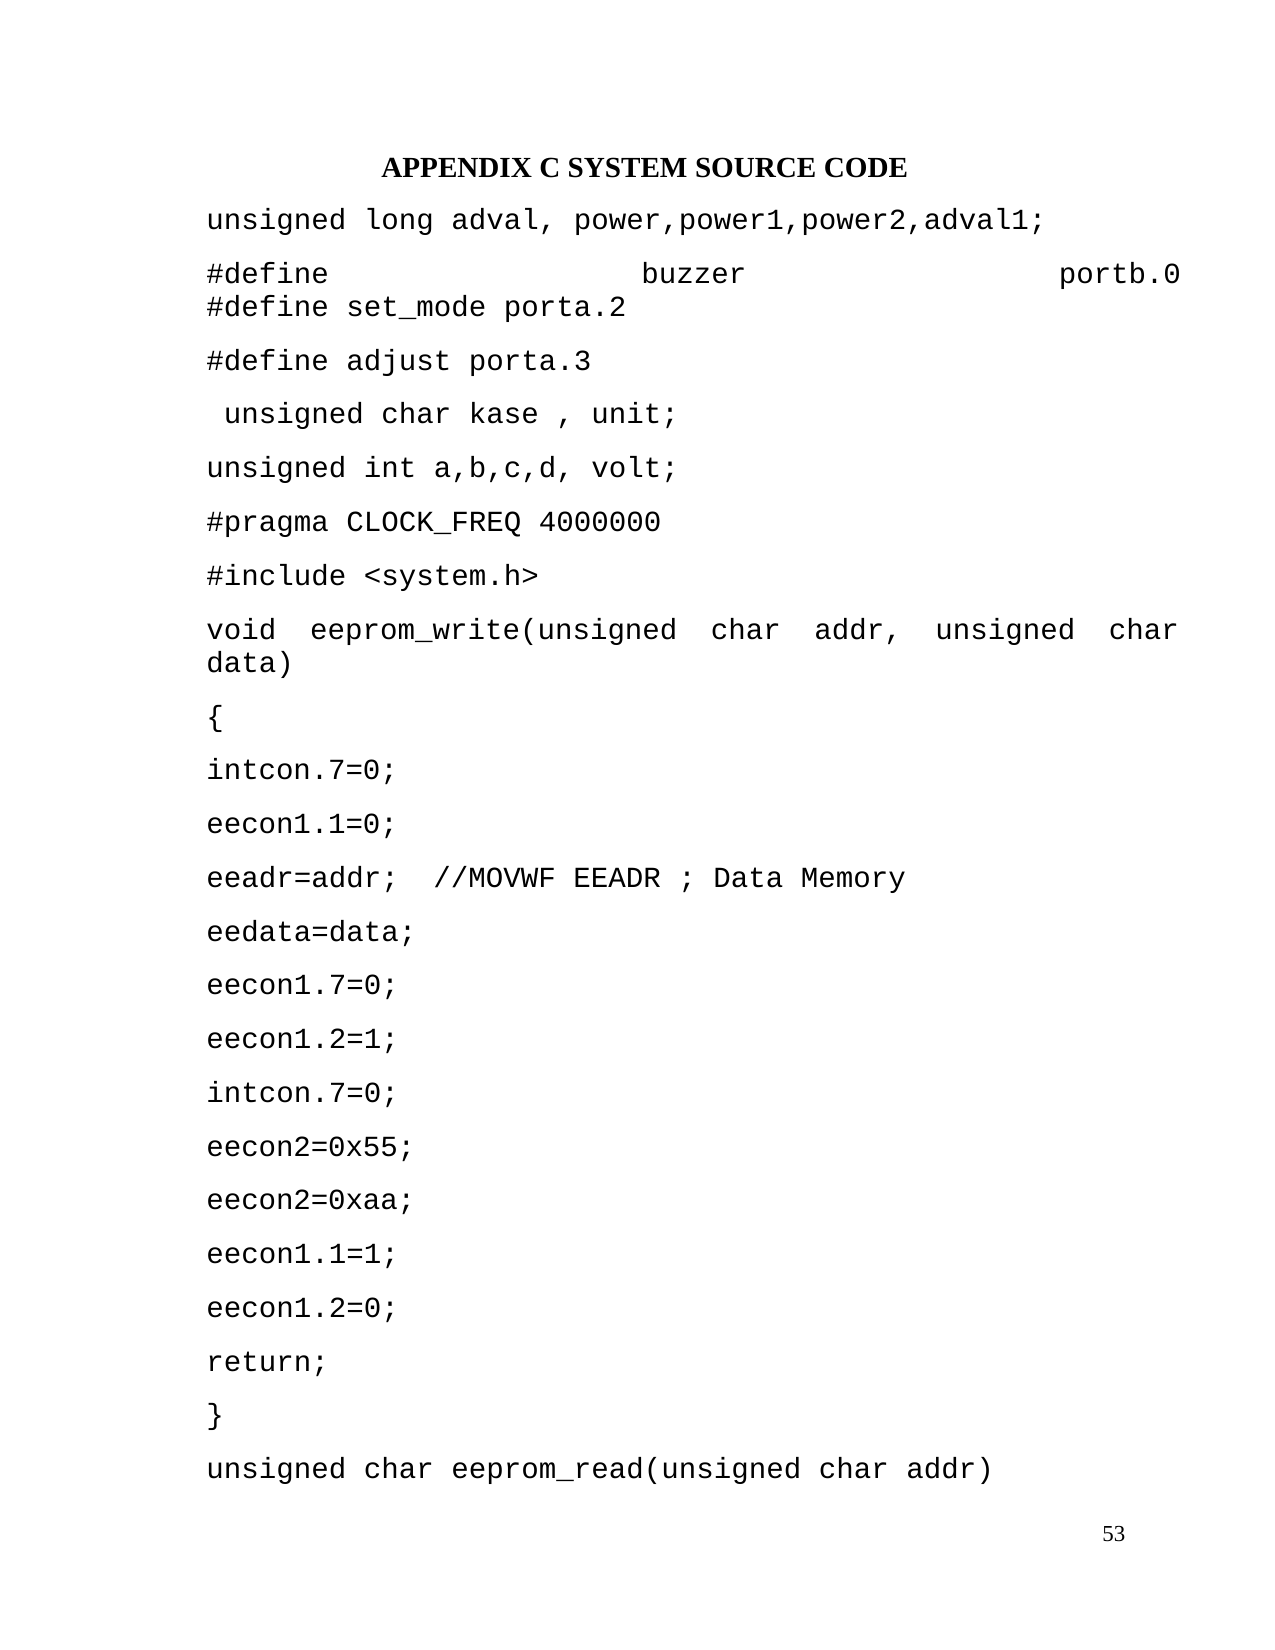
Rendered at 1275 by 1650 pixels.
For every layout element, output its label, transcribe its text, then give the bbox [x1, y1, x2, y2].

text { [206, 702, 1223, 735]
text #define adjust porta.3 unsigned char kase , unit; [206, 346, 680, 433]
text intcon.7=0; eecon1.1=0; [206, 756, 400, 842]
text unsigned int a,b,c,d, volt; #pragma CLOCK_FREQ 4000000 [206, 453, 679, 540]
text unsigned char eeprom_read(unsigned char addr) [206, 1454, 1223, 1487]
text #include <system.h> [206, 561, 1223, 594]
text } [206, 1401, 1223, 1433]
subtitle APPENDIX C SYSTEM SOURCE CODE [204, 150, 1085, 183]
text eeadr=addr; //MOVWF EEADR ; Data Memory eedata=data; [206, 863, 907, 950]
text unsigned long adval, power,power1,power2,adval1; [206, 205, 1223, 238]
text void eeprom_write(unsigned char addr, unsigned char data) [206, 615, 1223, 681]
text eecon1.7=0; eecon1.2=1; intcon.7=0; eecon2=0x55; eecon2=0xaa; eecon1.1=1; eecon1.2=0; return; [206, 971, 417, 1380]
text #define buzzer portb.0 #define set_mode porta.2 [206, 259, 1182, 325]
